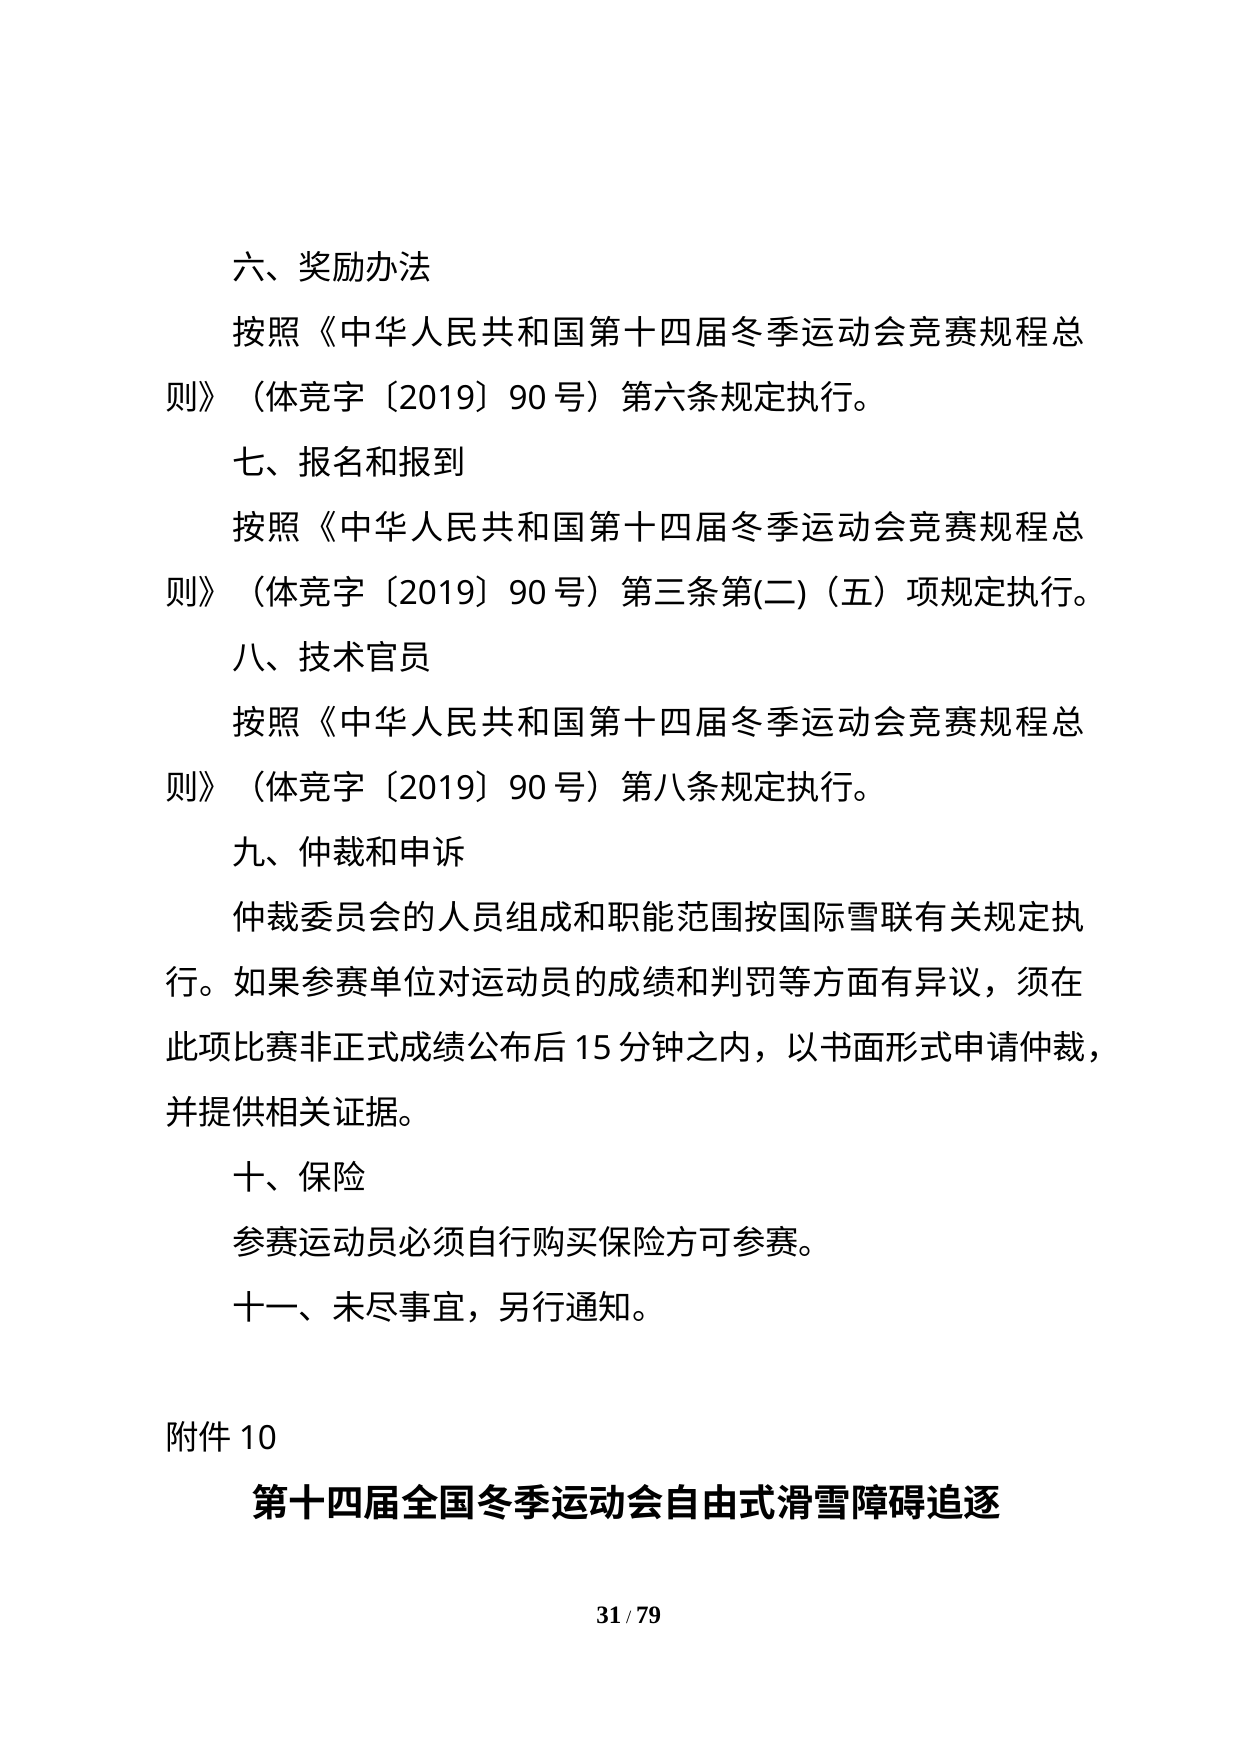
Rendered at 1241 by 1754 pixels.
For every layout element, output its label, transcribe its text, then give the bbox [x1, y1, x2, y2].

text 十一、未尽事宜，另行通知。 [165, 1273, 1087, 1338]
text 按照《中华人民共和国第十四届冬季运动会竞赛规程总则》（体竞字〔2019〕90号）第六条规定执行。 [165, 298, 1087, 428]
text 七、报名和报到 [165, 428, 1087, 493]
text 十、保险 [165, 1143, 1087, 1208]
text 仲裁委员会的人员组成和职能范围按国际雪联有关规定执行。如果参赛单位对运动员的成绩和判罚等方面有异议，须在此项比赛非正式成绩公布后15分钟之内，以书面形式申请仲裁，并提供相关证据。 [165, 883, 1087, 1143]
text 六、奖励办法 [165, 233, 1087, 298]
text 按照《中华人民共和国第十四届冬季运动会竞赛规程总则》（体竞字〔2019〕90号）第三条第(二)（五）项规定执行。 [165, 493, 1087, 623]
text 按照《中华人民共和国第十四届冬季运动会竞赛规程总则》（体竞字〔2019〕90号）第八条规定执行。 [165, 688, 1087, 818]
text 八、技术官员 [165, 623, 1087, 688]
text 九、仲裁和申诉 [165, 818, 1087, 883]
text 第十四届全国冬季运动会自由式滑雪障碍追逐 [165, 1468, 1087, 1533]
text 附件10 [165, 1403, 1087, 1468]
text 参赛运动员必须自行购买保险方可参赛。 [165, 1208, 1087, 1273]
